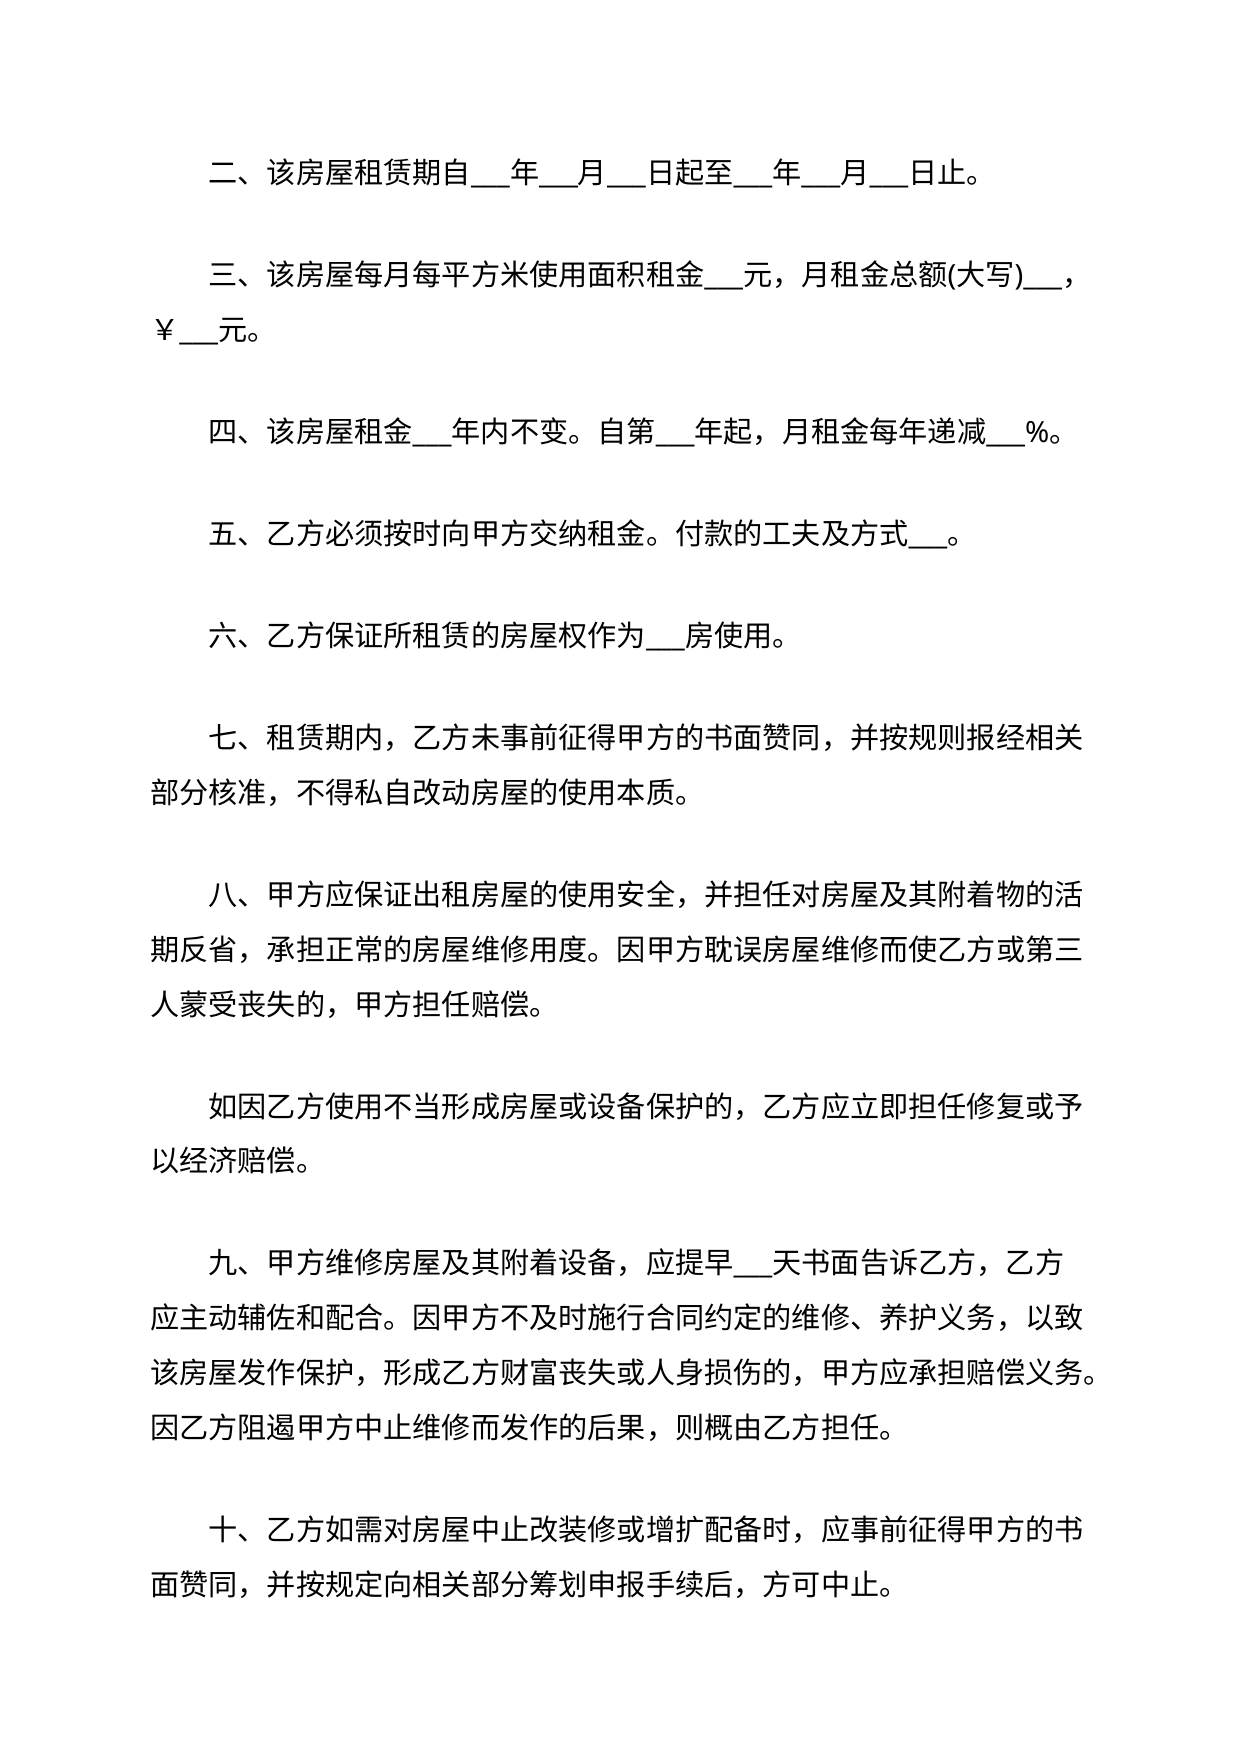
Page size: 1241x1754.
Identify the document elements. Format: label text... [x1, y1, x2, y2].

text 三、该房屋每月每平方米使用面积租金___元，月租金总额(大写)___，￥___元。 [150, 252, 1090, 349]
text 七、租赁期内，乙方未事前征得甲方的书面赞同，并按规则报经相关部分核准，不得私自改动房屋的使用本质。 [150, 715, 1090, 812]
text 十、乙方如需对房屋中止改装修或增扩配备时，应事前征得甲方的书面赞同，并按规定向相关部分筹划申报手续后，方可中止。 [150, 1506, 1090, 1603]
text 四、该房屋租金___年内不变。自第___年起，月租金每年递减___%。 [150, 409, 1090, 451]
text 六、乙方保证所租赁的房屋权作为___房使用。 [150, 613, 1090, 655]
text 五、乙方必须按时向甲方交纳租金。付款的工夫及方式___。 [150, 511, 1090, 553]
text 二、该房屋租赁期自___年___月___日起至___年___月___日止。 [150, 150, 1090, 192]
text 如因乙方使用不当形成房屋或设备保护的，乙方应立即担任修复或予以经济赔偿。 [150, 1083, 1090, 1180]
text 九、甲方维修房屋及其附着设备，应提早___天书面告诉乙方，乙方应主动辅佐和配合。因甲方不及时施行合同约定的维修、养护义务，以致该房屋发作保护，形成乙方财富丧失或人身损伤的，甲方应承担赔偿义务。因乙方阻遏甲方中止维修而发作的后果，则概由乙方担任。 [150, 1240, 1090, 1447]
text 八、甲方应保证出租房屋的使用安全，并担任对房屋及其附着物的活期反省，承担正常的房屋维修用度。因甲方耽误房屋维修而使乙方或第三人蒙受丧失的，甲方担任赔偿。 [150, 872, 1090, 1024]
